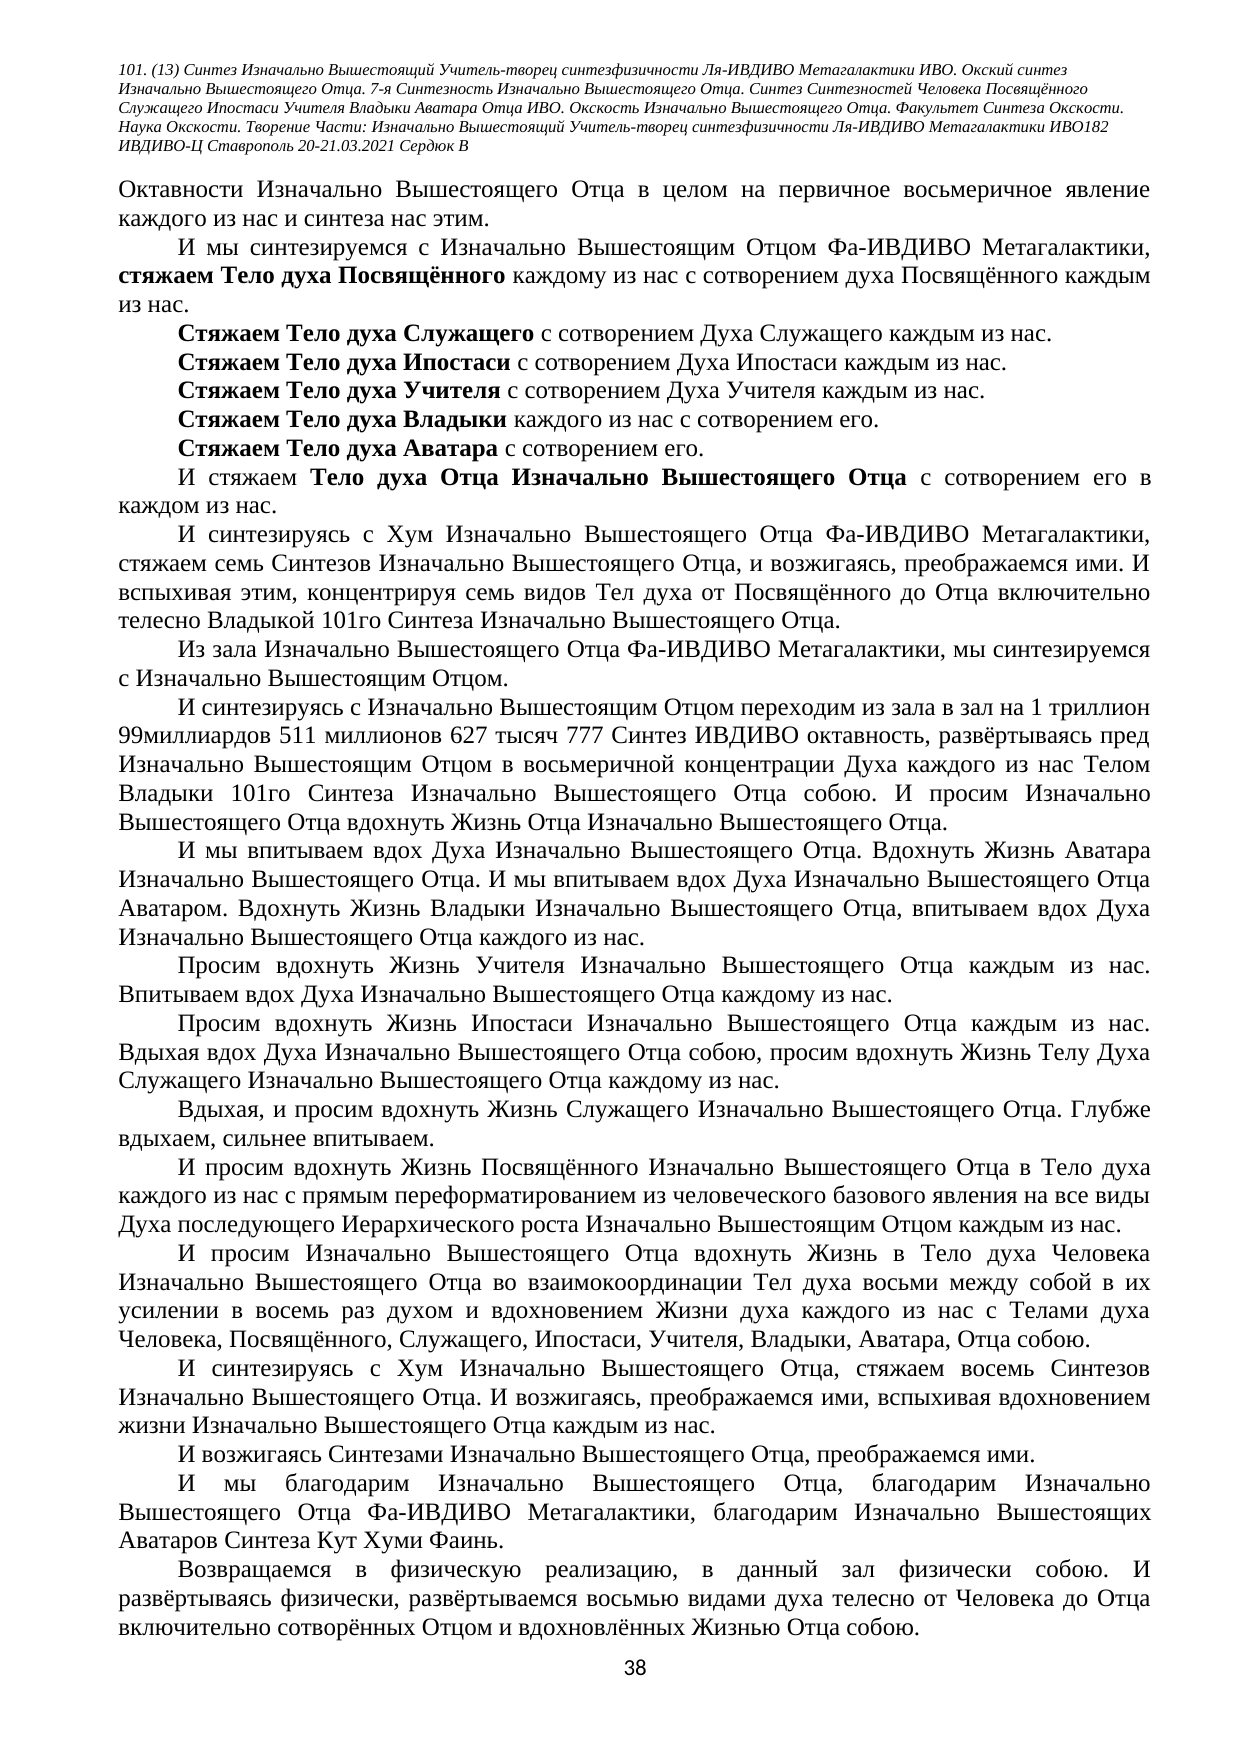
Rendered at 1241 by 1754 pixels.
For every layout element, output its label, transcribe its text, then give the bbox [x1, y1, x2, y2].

text Стяжаем Тело духа Владыки каждого из нас с сотворением его. [118, 404, 1152, 433]
text Вдыхая, и просим вдохнуть Жизнь Служащего Изначально Вышестоящего Отца. Глубже вдыхаем, сильнее впитываем. [118, 1094, 1152, 1152]
text И возжигаясь Синтезами Изначально Вышестоящего Отца, преображаемся ими. [118, 1439, 1152, 1468]
text И мы синтезируемся с Изначально Вышестоящим Отцом Фа-ИВДИВО Метагалактики, стяжаем Тело духа Посвящённого каждому из нас с сотворением духа Посвящённого каждым из нас. [118, 232, 1152, 318]
text И просим вдохнуть Жизнь Посвящённого Изначально Вышестоящего Отца в Тело духа каждого из нас с прямым переформатированием из человеческого базового явления на все виды Духа последующего Иерархического роста Изначально Вышестоящим Отцом каждым из нас. [118, 1152, 1152, 1238]
text Стяжаем Тело духа Служащего с сотворением Духа Служащего каждым из нас. [118, 318, 1152, 347]
text И стяжаем Тело духа Отца Изначально Вышестоящего Отца с сотворением его в каждом из нас. [118, 462, 1152, 519]
text Из зала Изначально Вышестоящего Отца Фа-ИВДИВО Метагалактики, мы синтезируемся с Изначально Вышестоящим Отцом. [118, 634, 1152, 692]
text Стяжаем Тело духа Учителя с сотворением Духа Учителя каждым из нас. [118, 376, 1152, 404]
text И синтезируясь с Хум Изначально Вышестоящего Отца Фа-ИВДИВО Метагалактики, стяжаем семь Синтезов Изначально Вышестоящего Отца, и возжигаясь, преображаемся ими. И вспыхивая этим, концентрируя семь видов Тел духа от Посвящённого до Отца включительно телесно Владыкой 101го Синтеза Изначально Вышестоящего Отца. [118, 519, 1152, 634]
text Стяжаем Тело духа Аватара с сотворением его. [118, 433, 1152, 462]
text Возвращаемся в физическую реализацию, в данный зал физически собою. И развёртываясь физически, развёртываемся восьмью видами духа телесно от Человека до Отца включительно сотворённых Отцом и вдохновлённых Жизнью Отца собою. [118, 1554, 1152, 1641]
text И мы впитываем вдох Духа Изначально Вышестоящего Отца. Вдохнуть Жизнь Аватара Изначально Вышестоящего Отца. И мы впитываем вдох Духа Изначально Вышестоящего Отца Аватаром. Вдохнуть Жизнь Владыки Изначально Вышестоящего Отца, впитываем вдох Духа Изначально Вышестоящего Отца каждого из нас. [118, 836, 1152, 951]
text Просим вдохнуть Жизнь Учителя Изначально Вышестоящего Отца каждым из нас. Впитываем вдох Духа Изначально Вышестоящего Отца каждому из нас. [118, 951, 1152, 1008]
text И просим Изначально Вышестоящего Отца вдохнуть Жизнь в Тело духа Человека Изначально Вышестоящего Отца во взаимокоординации Тел духа восьми между собой в их усилении в восемь раз духом и вдохновением Жизни духа каждого из нас с Телами духа Человека, Посвящённого, Служащего, Ипостаси, Учителя, Владыки, Аватара, Отца собою. [118, 1238, 1152, 1353]
text Стяжаем Тело духа Ипостаси с сотворением Духа Ипостаси каждым из нас. [118, 347, 1152, 376]
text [118, 174, 1152, 232]
text И синтезируясь с Изначально Вышестоящим Отцом переходим из зала в зал на 1 триллион 99миллиардов 511 миллионов 627 тысяч 777 Синтез ИВДИВО октавность, развёртываясь пред Изначально Вышестоящим Отцом в восьмеричной концентрации Духа каждого из нас Телом Владыки 101го Синтеза Изначально Вышестоящего Отца собою. И просим Изначально Вышестоящего Отца вдохнуть Жизнь Отца Изначально Вышестоящего Отца. [118, 692, 1152, 836]
text Просим вдохнуть Жизнь Ипостаси Изначально Вышестоящего Отца каждым из нас. Вдыхая вдох Духа Изначально Вышестоящего Отца собою, просим вдохнуть Жизнь Телу Духа Служащего Изначально Вышестоящего Отца каждому из нас. [118, 1008, 1152, 1094]
text И мы благодарим Изначально Вышестоящего Отца, благодарим Изначально Вышестоящего Отца Фа-ИВДИВО Метагалактики, благодарим Изначально Вышестоящих Аватаров Синтеза Кут Хуми Фаинь. [118, 1468, 1152, 1554]
text И синтезируясь с Хум Изначально Вышестоящего Отца, стяжаем восемь Синтезов Изначально Вышестоящего Отца. И возжигаясь, преображаемся ими, вспыхивая вдохновением жизни Изначально Вышестоящего Отца каждым из нас. [118, 1353, 1152, 1439]
